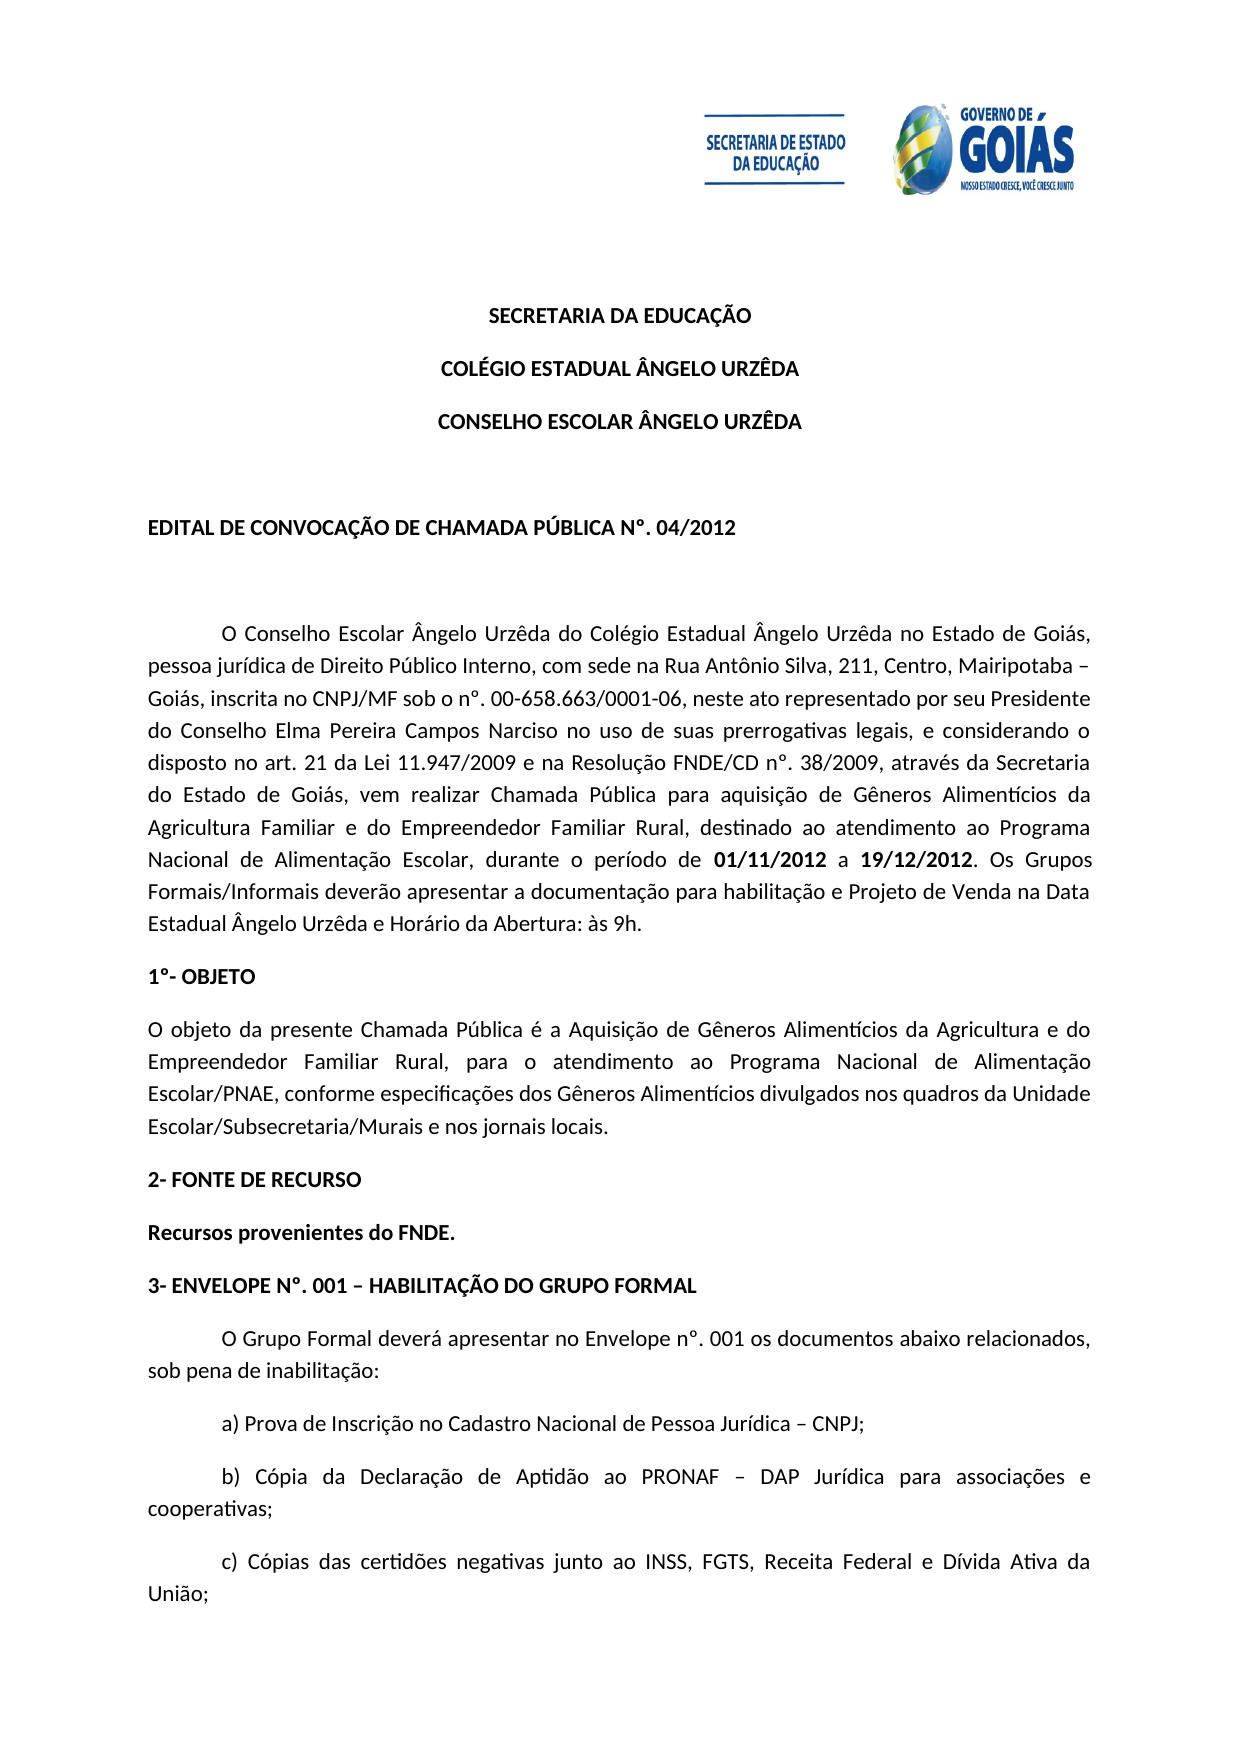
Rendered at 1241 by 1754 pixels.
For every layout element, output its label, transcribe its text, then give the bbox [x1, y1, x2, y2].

text CONSELHO ESCOLAR ÂNGELO URZÊDA [148, 407, 1092, 435]
text c) Cópias das certidões negativas junto ao INSS, FGTS, Receita Federal e Dívida Ativa da União; [148, 1547, 1092, 1607]
text COLÉGIO ESTADUAL ÂNGELO URZÊDA [148, 354, 1092, 382]
text O Conselho Escolar Ângelo Urzêda do Colégio Estadual Ângelo Urzêda no Estado de Goiás, pessoa jurídica de Direito Público Interno, com sede na Rua Antônio Silva, 211, Centro, Mairipotaba – Goiás, inscrita no CNPJ/MF sob o nº. 00-658.663/0001-06, neste ato representado por seu Presidente do Conselho Elma Pereira Campos Narciso no uso de suas prerrogativas legais, e considerando o disposto no art. 21 da Lei 11.947/2009 e na Resolução FNDE/CD nº. 38/2009, através da Secretaria do Estado de Goiás, vem realizar Chamada Pública para aquisição de Gêneros Alimentícios da Agricultura Familiar e do Empreendedor Familiar Rural, destinado ao atendimento ao Programa Nacional de Alimentação Escolar, durante o período de 01/11/2012 a 19/12/2012. Os Grupos Formais/Informais deverão apresentar a documentação para habilitação e Projeto de Venda na Data Estadual Ângelo Urzêda e Horário da Abertura: às 9h. [148, 619, 1092, 937]
text Recursos provenientes do FNDE. [148, 1218, 1092, 1246]
text 2- FONTE DE RECURSO [148, 1165, 1092, 1193]
text 1º- OBJETO [148, 962, 1092, 990]
text 3- ENVELOPE Nº. 001 – HABILITAÇÃO DO GRUPO FORMAL [148, 1271, 1092, 1299]
picture [699, 97, 1080, 201]
text b) Cópia da Declaração de Aptidão ao PRONAF – DAP Jurídica para associações e cooperativas; [148, 1462, 1092, 1522]
text O Grupo Formal deverá apresentar no Envelope nº. 001 os documentos abaixo relacionados, sob pena de inabilitação: [148, 1324, 1092, 1384]
text EDITAL DE CONVOCAÇÃO DE CHAMADA PÚBLICA Nº. 04/2012 [148, 513, 1092, 541]
text O objeto da presente Chamada Pública é a Aquisição de Gêneros Alimentícios da Agricultura e do Empreendedor Familiar Rural, para o atendimento ao Programa Nacional de Alimentação Escolar/PNAE, conforme especificações dos Gêneros Alimentícios divulgados nos quadros da Unidade Escolar/Subsecretaria/Murais e nos jornais locais. [148, 1015, 1092, 1140]
text a) Prova de Inscrição no Cadastro Nacional de Pessoa Jurídica – CNPJ; [148, 1409, 1092, 1437]
text SECRETARIA DA EDUCAÇÃO [148, 301, 1092, 329]
